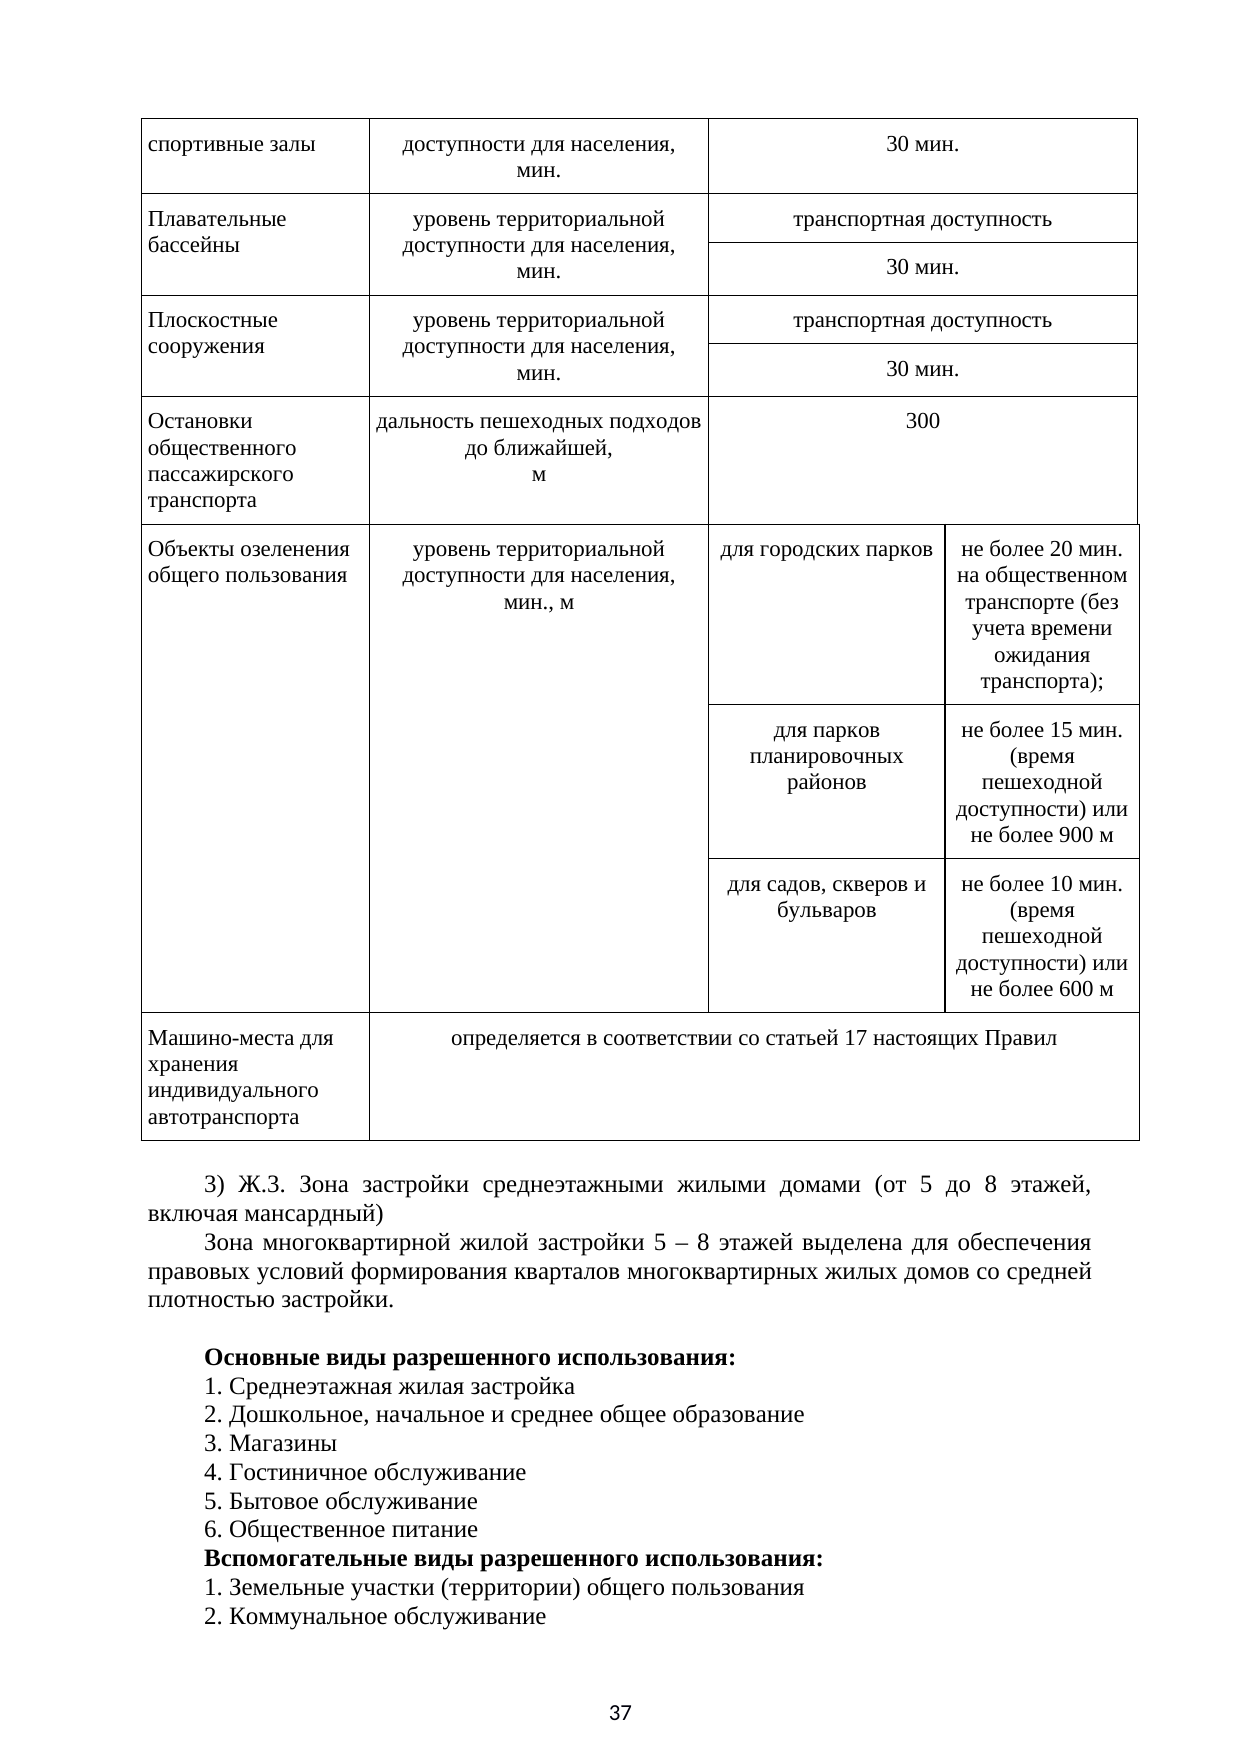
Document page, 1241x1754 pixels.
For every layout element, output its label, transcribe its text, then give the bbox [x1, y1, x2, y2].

text 4. Гостиничное обслуживание [148, 1457, 1092, 1486]
table_cell для садов, скверов и бульваров [709, 859, 944, 1012]
table_cell уровень территориальной доступности для населения, мин., м [370, 525, 708, 1012]
text 2. Дошкольное, начальное и среднее общее образование [148, 1399, 1092, 1428]
text 3) Ж.3. Зона застройки среднеэтажными жилыми домами (от 5 до 8 этажей, включая мансардный) [148, 1169, 1092, 1227]
table_cell определяется в соответствии со статьей 17 настоящих Правил [370, 1013, 1139, 1140]
text 5. Бытовое обслуживание [148, 1486, 1092, 1514]
text 6. Общественное питание [148, 1514, 1092, 1543]
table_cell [370, 194, 708, 294]
table_cell не более 15 мин. (время пешеходной доступности) или не более 900 м [946, 705, 1139, 858]
text Основные виды разрешенного использования: [148, 1342, 1092, 1371]
table_cell Объекты озеленения общего пользования [142, 525, 369, 1012]
table_cell Плоскостные сооружения [142, 296, 369, 396]
table_cell Плавательные бассейны [142, 194, 369, 294]
table_cell не более 10 мин. (время пешеходной доступности) или не более 600 м [946, 859, 1139, 1012]
text 1. Среднеэтажная жилая застройка [148, 1371, 1092, 1399]
table_cell не более 20 мин. на общественном транспорте (без учета времени ожидания транспорта); [946, 525, 1139, 704]
text 2. Коммунальное обслуживание [148, 1601, 1092, 1629]
table_cell Машино-места для хранения индивидуального автотранспорта [142, 1013, 369, 1140]
table_cell 30 мин. [709, 119, 1137, 193]
table_cell для городских парков [709, 525, 944, 704]
table_cell транспортная доступность [709, 194, 1137, 242]
text 1. Земельные участки (территории) общего пользования [148, 1572, 1092, 1601]
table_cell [142, 119, 369, 193]
table_cell уровень территориальной доступности для населения, мин. [370, 296, 708, 396]
text Вспомогательные виды разрешенного использования: [148, 1543, 1092, 1572]
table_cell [370, 119, 708, 193]
table_cell Остановки общественного пассажирского транспорта [142, 397, 369, 523]
text Зона многоквартирной жилой застройки 5 – 8 этажей выделена для обеспечения правовых условий формирования кварталов многоквартирных жилых домов со средней плотностью застройки. [148, 1227, 1092, 1313]
table_cell транспортная доступность [709, 296, 1137, 343]
table_cell для парков планировочных районов [709, 705, 944, 858]
table_cell дальность пешеходных подходов до ближайшей, м [370, 397, 708, 523]
text 3. Магазины [148, 1428, 1092, 1457]
table_cell 300 [709, 397, 1137, 523]
table_cell 30 мин. [709, 344, 1137, 396]
table_cell 30 мин. [709, 243, 1137, 294]
